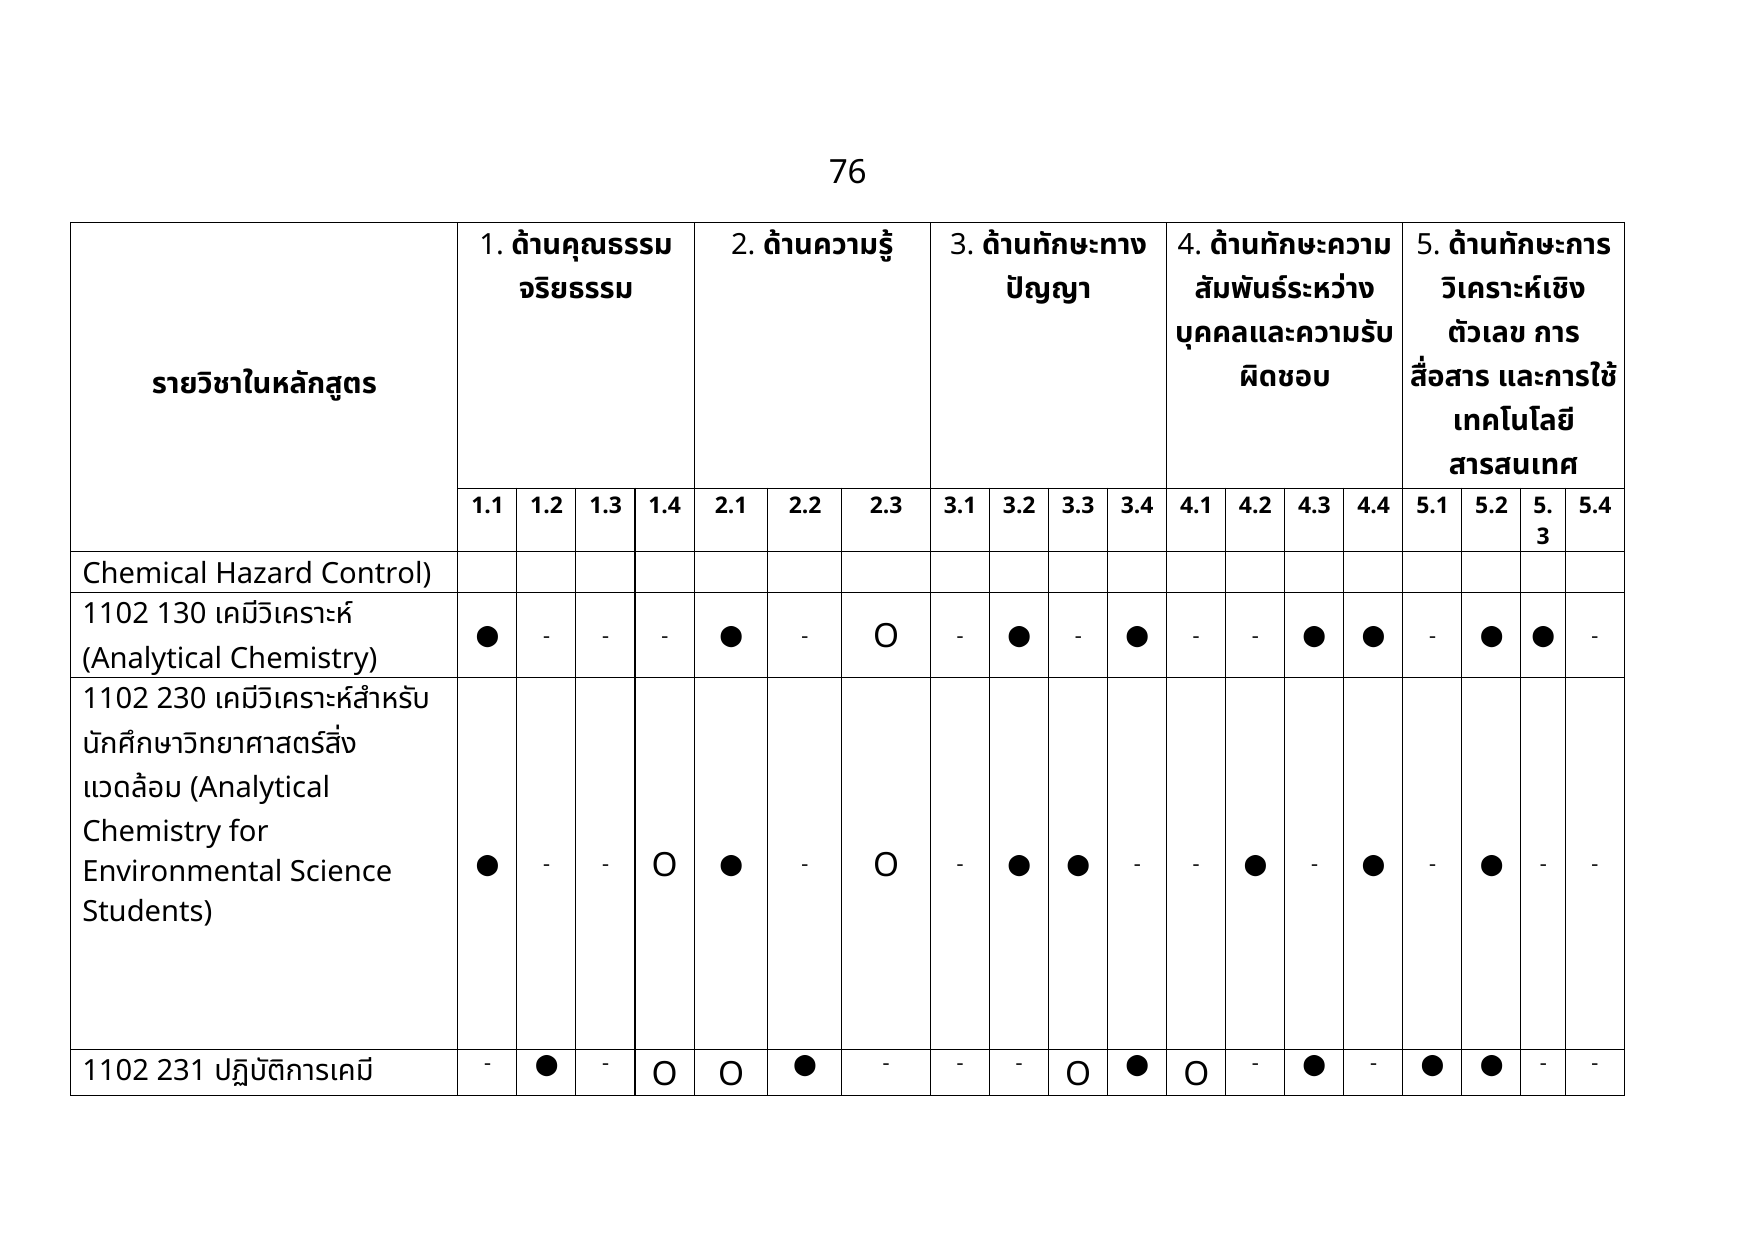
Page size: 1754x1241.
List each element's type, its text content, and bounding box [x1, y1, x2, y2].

table_cell 4.3 [1285, 489, 1343, 551]
table_cell - [1566, 593, 1624, 677]
table_cell 1102 125 การจัดการและการควบคุมอันตรายจากสารเคมี (Management and Chemical Hazard Control) [71, 552, 457, 592]
table_cell ⬤ [990, 678, 1048, 1048]
table_cell O [636, 678, 694, 1048]
table_cell ⬤ [1462, 1050, 1520, 1095]
table_cell O [1049, 552, 1107, 592]
table_cell 2.2 [768, 489, 841, 551]
table_cell ⬤ [517, 1050, 575, 1095]
table_cell 1.3 [576, 489, 634, 551]
table_cell - [768, 678, 841, 1048]
table_cell - [517, 593, 575, 677]
table_cell - [1403, 593, 1461, 677]
table_cell 4.4 [1344, 489, 1402, 551]
table_cell - [931, 678, 989, 1048]
table_cell ⬤ [1049, 678, 1107, 1048]
table_cell ⬤ [1403, 1050, 1461, 1095]
table_cell - [1285, 678, 1343, 1048]
table_cell ⬤ [458, 593, 516, 677]
table_cell ⬤ [1226, 678, 1284, 1048]
table_cell ⬤ [1108, 593, 1166, 677]
table_header 2. ด้านความรู้ [695, 223, 930, 487]
table_cell - [458, 552, 516, 592]
table_cell - [576, 1050, 634, 1095]
table_cell ⬤ [695, 593, 767, 677]
table_cell - [517, 678, 575, 1048]
table_cell 5.4 [1566, 489, 1624, 551]
table_cell 5.1 [1403, 489, 1461, 551]
table_cell 3.3 [1049, 489, 1107, 551]
table_header รายวิชาในหลักสูตร [71, 223, 457, 551]
table_cell ⬤ [1344, 552, 1402, 592]
table_cell O [1167, 1050, 1225, 1095]
table_cell 1.4 [636, 489, 694, 551]
table_cell ⬤ [695, 678, 767, 1048]
table_cell - [990, 1050, 1048, 1095]
table_cell - [1344, 1050, 1402, 1095]
table_cell - [1403, 678, 1461, 1048]
table_cell ⬤ [458, 678, 516, 1048]
table_cell - [1566, 1050, 1624, 1095]
table_cell - [768, 552, 841, 592]
table_cell 4.2 [1226, 489, 1284, 551]
table_cell O [842, 593, 930, 677]
table_cell - [990, 552, 1048, 592]
table_cell - [1167, 552, 1225, 592]
table_cell O [517, 552, 575, 592]
table_cell O [636, 1050, 694, 1095]
table_cell - [1108, 552, 1166, 592]
table_cell - [458, 1050, 516, 1095]
table_cell 1102 130 เคมีวิเคราะห์ (Analytical Chemistry) [71, 593, 457, 677]
table_cell ⬤ [1285, 593, 1343, 677]
table_cell O [1049, 1050, 1107, 1095]
table_cell - [1226, 1050, 1284, 1095]
table_cell ⬤ [1108, 1050, 1166, 1095]
table_cell - [1226, 593, 1284, 677]
table_cell ⬤ [1344, 678, 1402, 1048]
table_cell ⬤ [931, 552, 989, 592]
table_cell - [931, 593, 989, 677]
table_cell ⬤ [576, 552, 634, 592]
table_cell ⬤ [990, 593, 1048, 677]
table_cell ⬤ [1521, 593, 1565, 677]
table_cell - [636, 552, 694, 592]
table_cell - [1521, 1050, 1565, 1095]
table_cell - [1521, 552, 1565, 592]
table_cell O [842, 678, 930, 1048]
table_cell 2.1 [695, 489, 767, 551]
table_cell 1102 230 เคมีวิเคราะห์สำหรับนักศึกษาวิทยาศาสตร์สิ่งแวดล้อม (Analytical Chemistry for Environmental Science Students) [71, 678, 457, 1048]
table_cell - [1108, 678, 1166, 1048]
table_cell - [695, 552, 767, 592]
table_cell 4.1 [1167, 489, 1225, 551]
table_cell 1.2 [517, 489, 575, 551]
table_cell ⬤ [1462, 678, 1520, 1048]
table_cell ⬤ [1285, 1050, 1343, 1095]
table_header 1. ด้านคุณธรรม จริยธรรม [458, 223, 694, 487]
table_cell - [1403, 552, 1461, 592]
table_cell - [1049, 593, 1107, 677]
table_header 4. ด้านทักษะความสัมพันธ์ระหว่างบุคคลและความรับผิดชอบ [1167, 223, 1402, 487]
table_header 5. ด้านทักษะการวิเคราะห์เชิงตัวเลข การสื่อสาร และการใช้เทคโนโลยีสารสนเทศ [1403, 223, 1624, 487]
table_cell - [1285, 552, 1343, 592]
table_cell - [1226, 552, 1284, 592]
table_cell - [842, 1050, 930, 1095]
table_cell 5.3 [1521, 489, 1565, 551]
table_cell 1102 231 ปฏิบัติการเคมีวิเคราะห์สำหรับนักศึกษาวิทยาศาสตร์สิ่งแวดล้อม (Analytical Chemistry Laboratory for Environmental Science Students) [71, 1050, 457, 1095]
table_cell - [1521, 678, 1565, 1048]
table_cell - [636, 593, 694, 677]
table_header 3. ด้านทักษะทางปัญญา [931, 223, 1166, 487]
table_cell - [931, 1050, 989, 1095]
table_cell - [1167, 678, 1225, 1048]
table_cell - [1566, 678, 1624, 1048]
table_cell - [1167, 593, 1225, 677]
table_cell 1.1 [458, 489, 516, 551]
table_cell 3.1 [931, 489, 989, 551]
table_cell ⬤ [842, 552, 930, 592]
table_cell 2.3 [842, 489, 930, 551]
table_cell 5.2 [1462, 489, 1520, 551]
table_cell ⬤ [768, 1050, 841, 1095]
table_cell - [576, 593, 634, 677]
table_cell ⬤ [1462, 552, 1520, 592]
table_cell ⬤ [1344, 593, 1402, 677]
table_cell - [576, 678, 634, 1048]
table_cell ⬤ [1462, 593, 1520, 677]
table_cell 3.2 [990, 489, 1048, 551]
table_cell O [1566, 552, 1624, 592]
table_cell - [768, 593, 841, 677]
table_cell 3.4 [1108, 489, 1166, 551]
table_cell O [695, 1050, 767, 1095]
